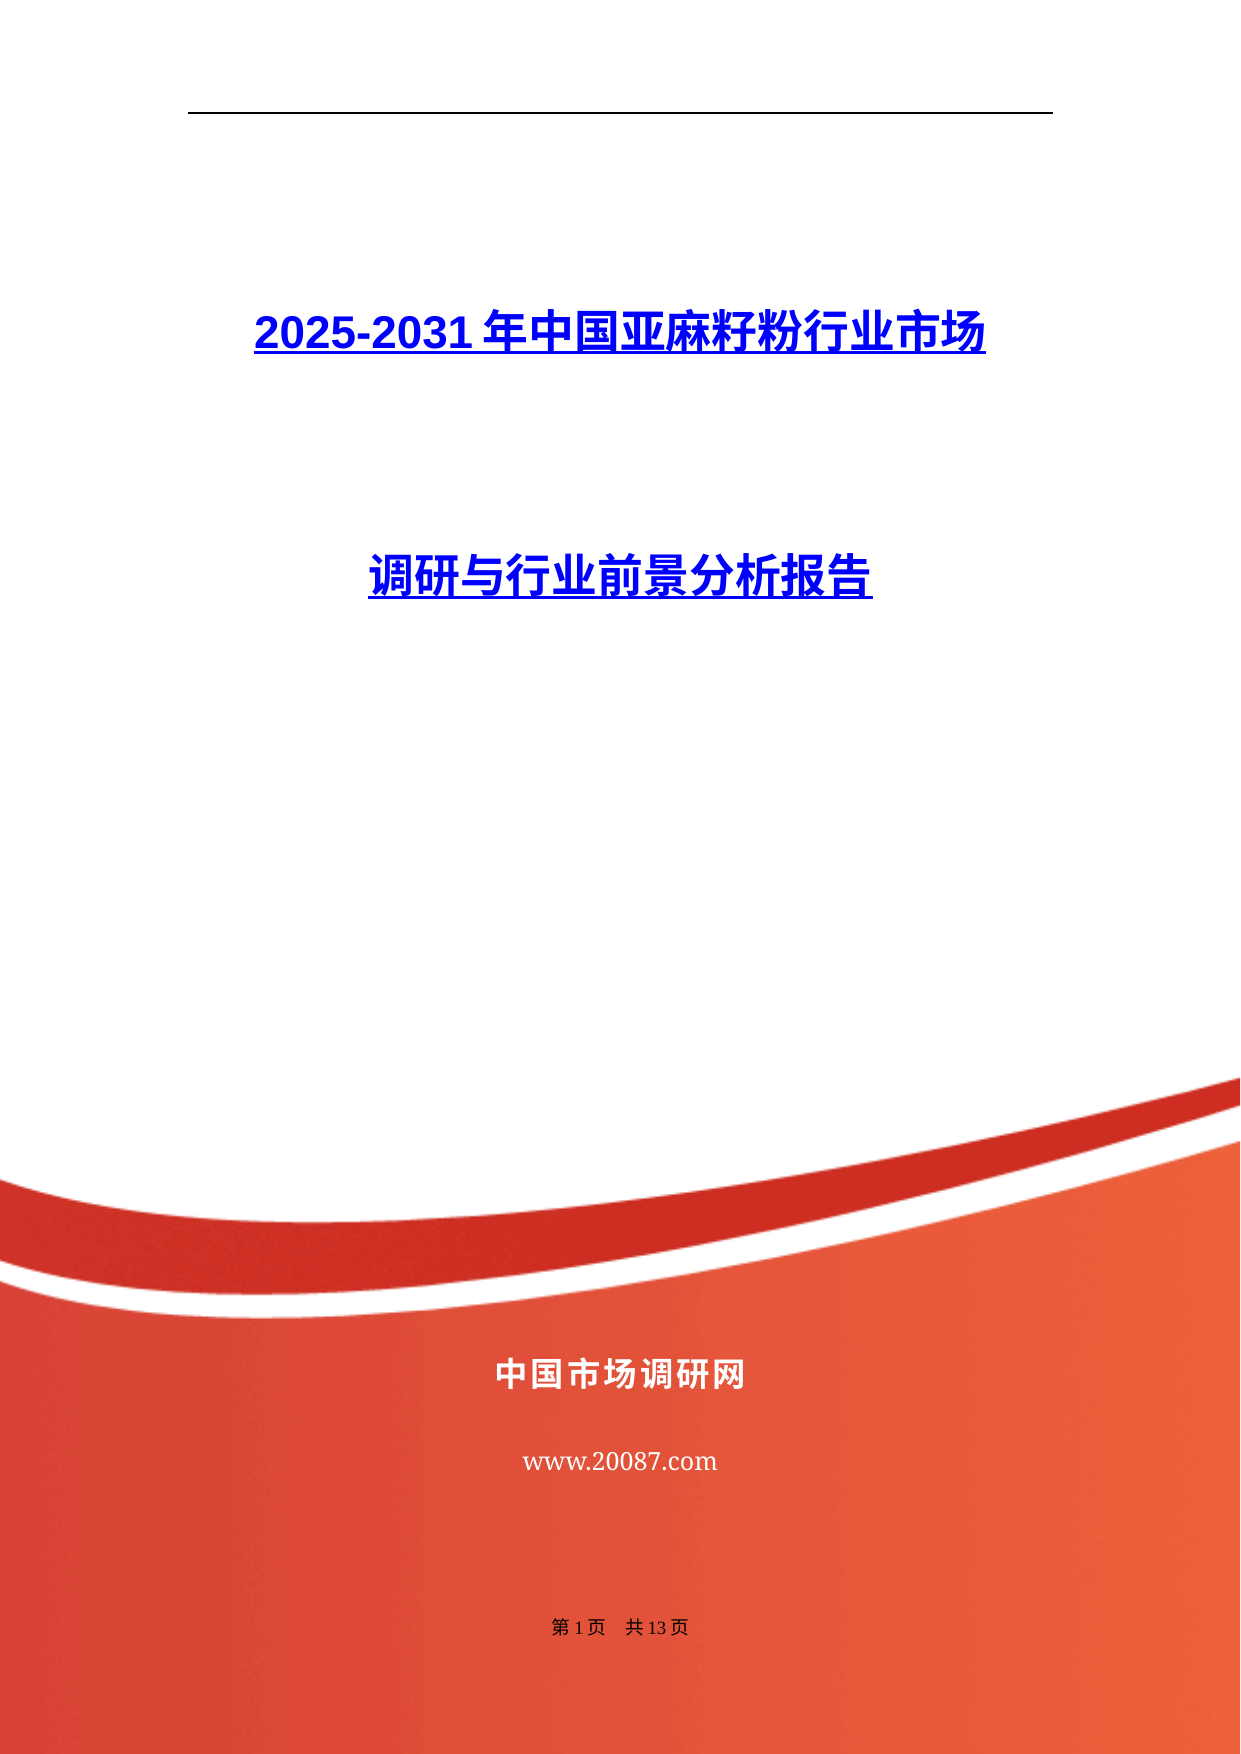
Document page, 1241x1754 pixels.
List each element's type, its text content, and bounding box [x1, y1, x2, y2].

table_header 2025-2031年中国亚麻籽粉行业市场调研与行业前景分析报告 [188, 207, 1053, 773]
picture [0, 1006, 1241, 1754]
subtitle 中国市场调研网 [187, 1339, 1053, 1404]
text www.20087.com [187, 1428, 1053, 1493]
